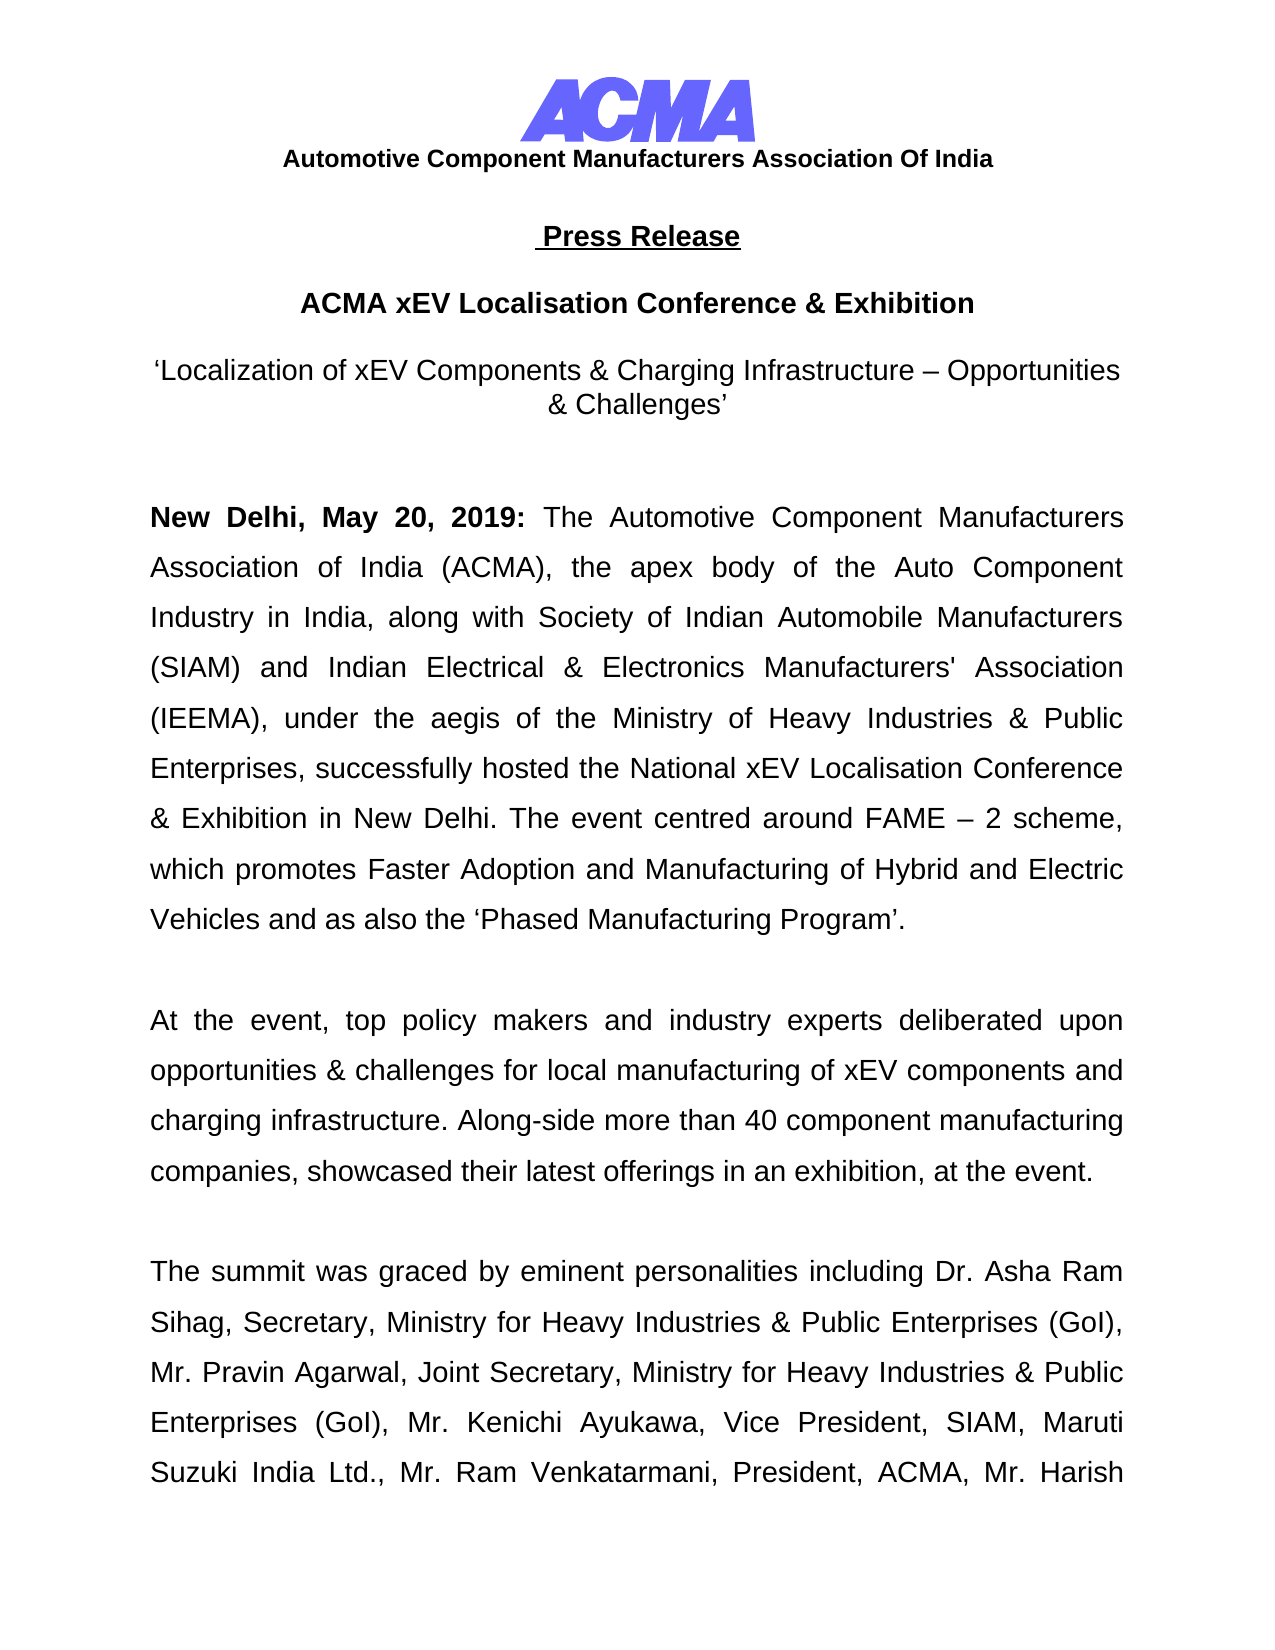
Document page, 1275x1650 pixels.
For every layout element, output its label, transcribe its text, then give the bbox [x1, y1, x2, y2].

text ‘Localization of xEV Components & Charging Infrastructure – Opportunities & Challenges’ [150, 353, 1125, 420]
text New Delhi, May 20, 2019: The Automotive Component Manufacturers Association of India (ACMA), the apex body of the Auto Component Industry in India, along with Society of Indian Automobile Manufacturers (SIAM) and Indian Electrical & Electronics Manufacturers' Association (IEEMA), under the aegis of the Ministry of Heavy Industries & Public Enterprises, successfully hosted the National xEV Localisation Conference & Exhibition in New Delhi. The event centred around FAME – 2 scheme, which promotes Faster Adoption and Manufacturing of Hybrid and Electric Vehicles and as also the ‘Phased Manufacturing Program’. [150, 499, 1125, 936]
text At the event, top policy makers and industry experts deliberated upon opportunities & challenges for local manufacturing of xEV components and charging infrastructure. Along-side more than 40 component manufacturing companies, showcased their latest offerings in an exhibition, at the event. [150, 1003, 1125, 1187]
text Press Release [150, 219, 1125, 252]
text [150, 1254, 1125, 1489]
text ACMA xEV Localisation Conference & Exhibition [150, 286, 1125, 319]
